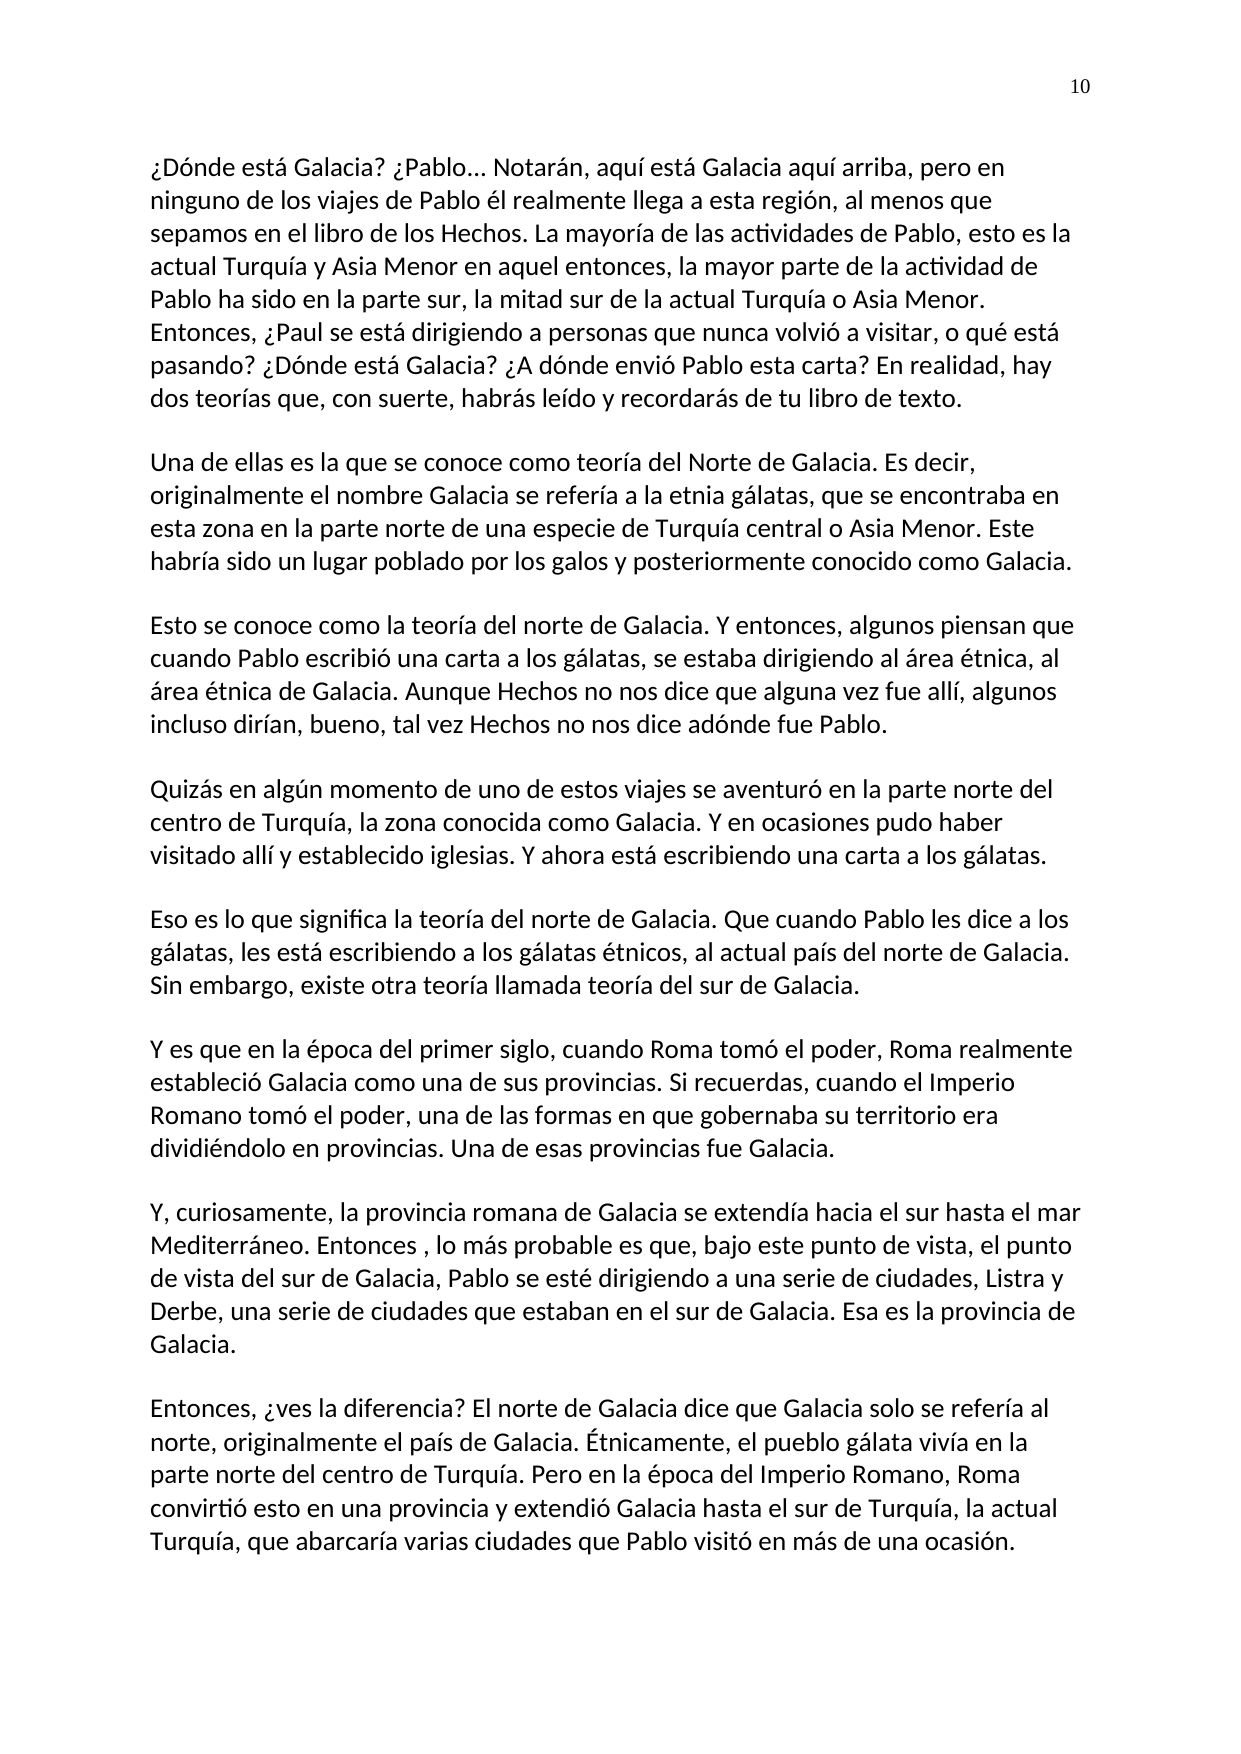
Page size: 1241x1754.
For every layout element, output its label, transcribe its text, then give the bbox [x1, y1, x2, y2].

text ¿Dónde está Galacia? ¿Pablo... Notarán, aquí está Galacia aquí arriba, pero en ninguno de los viajes de Pablo él realmente llega a esta región, al menos que sepamos en el libro de los Hechos. La mayoría de las actividades de Pablo, esto es la actual Turquía y Asia Menor en aquel entonces, la mayor parte de la actividad de Pablo ha sido en la parte sur, la mitad sur de la actual Turquía o Asia Menor. Entonces, ¿Paul se está dirigiendo a personas que nunca volvió a visitar, o qué está pasando? ¿Dónde está Galacia? ¿A dónde envió Pablo esta carta? En realidad, hay dos teorías que, con suerte, habrás leído y recordarás de tu libro de texto. [150, 150, 1090, 414]
text Esto se conoce como la teoría del norte de Galacia. Y entonces, algunos piensan que cuando Pablo escribió una carta a los gálatas, se estaba dirigiendo al área étnica, al área étnica de Galacia. Aunque Hechos no nos dice que alguna vez fue allí, algunos incluso dirían, bueno, tal vez Hechos no nos dice adónde fue Pablo. [150, 608, 1090, 741]
text Eso es lo que significa la teoría del norte de Galacia. Que cuando Pablo les dice a los gálatas, les está escribiendo a los gálatas étnicos, al actual país del norte de Galacia. Sin embargo, existe otra teoría llamada teoría del sur de Galacia. [150, 902, 1090, 1001]
text Entonces, ¿ves la diferencia? El norte de Galacia dice que Galacia solo se refería al norte, originalmente el país de Galacia. Étnicamente, el pueblo gálata vivía en la parte norte del centro de Turquía. Pero en la época del Imperio Romano, Roma convirtió esto en una provincia y extendió Galacia hasta el sur de Turquía, la actual Turquía, que abarcaría varias ciudades que Pablo visitó en más de una ocasión. [150, 1392, 1090, 1557]
text Una de ellas es la que se conoce como teoría del Norte de Galacia. Es decir, originalmente el nombre Galacia se refería a la etnia gálatas, que se encontraba en esta zona en la parte norte de una especie de Turquía central o Asia Menor. Este habría sido un lugar poblado por los galos y posteriormente conocido como Galacia. [150, 445, 1090, 577]
text Y es que en la época del primer siglo, cuando Roma tomó el poder, Roma realmente estableció Galacia como una de sus provincias. Si recuerdas, cuando el Imperio Romano tomó el poder, una de las formas en que gobernaba su territorio era dividiéndolo en provincias. Una de esas provincias fue Galacia. [150, 1032, 1090, 1164]
text Y, curiosamente, la provincia romana de Galacia se extendía hacia el sur hasta el mar Mediterráneo. Entonces , lo más probable es que, bajo este punto de vista, el punto de vista del sur de Galacia, Pablo se esté dirigiendo a una serie de ciudades, Listra y Derbe, una serie de ciudades que estaban en el sur de Galacia. Esa es la provincia de Galacia. [150, 1195, 1090, 1361]
text Quizás en algún momento de uno de estos viajes se aventuró en la parte norte del centro de Turquía, la zona conocida como Galacia. Y en ocasiones pudo haber visitado allí y establecido iglesias. Y ahora está escribiendo una carta a los gálatas. [150, 772, 1090, 871]
